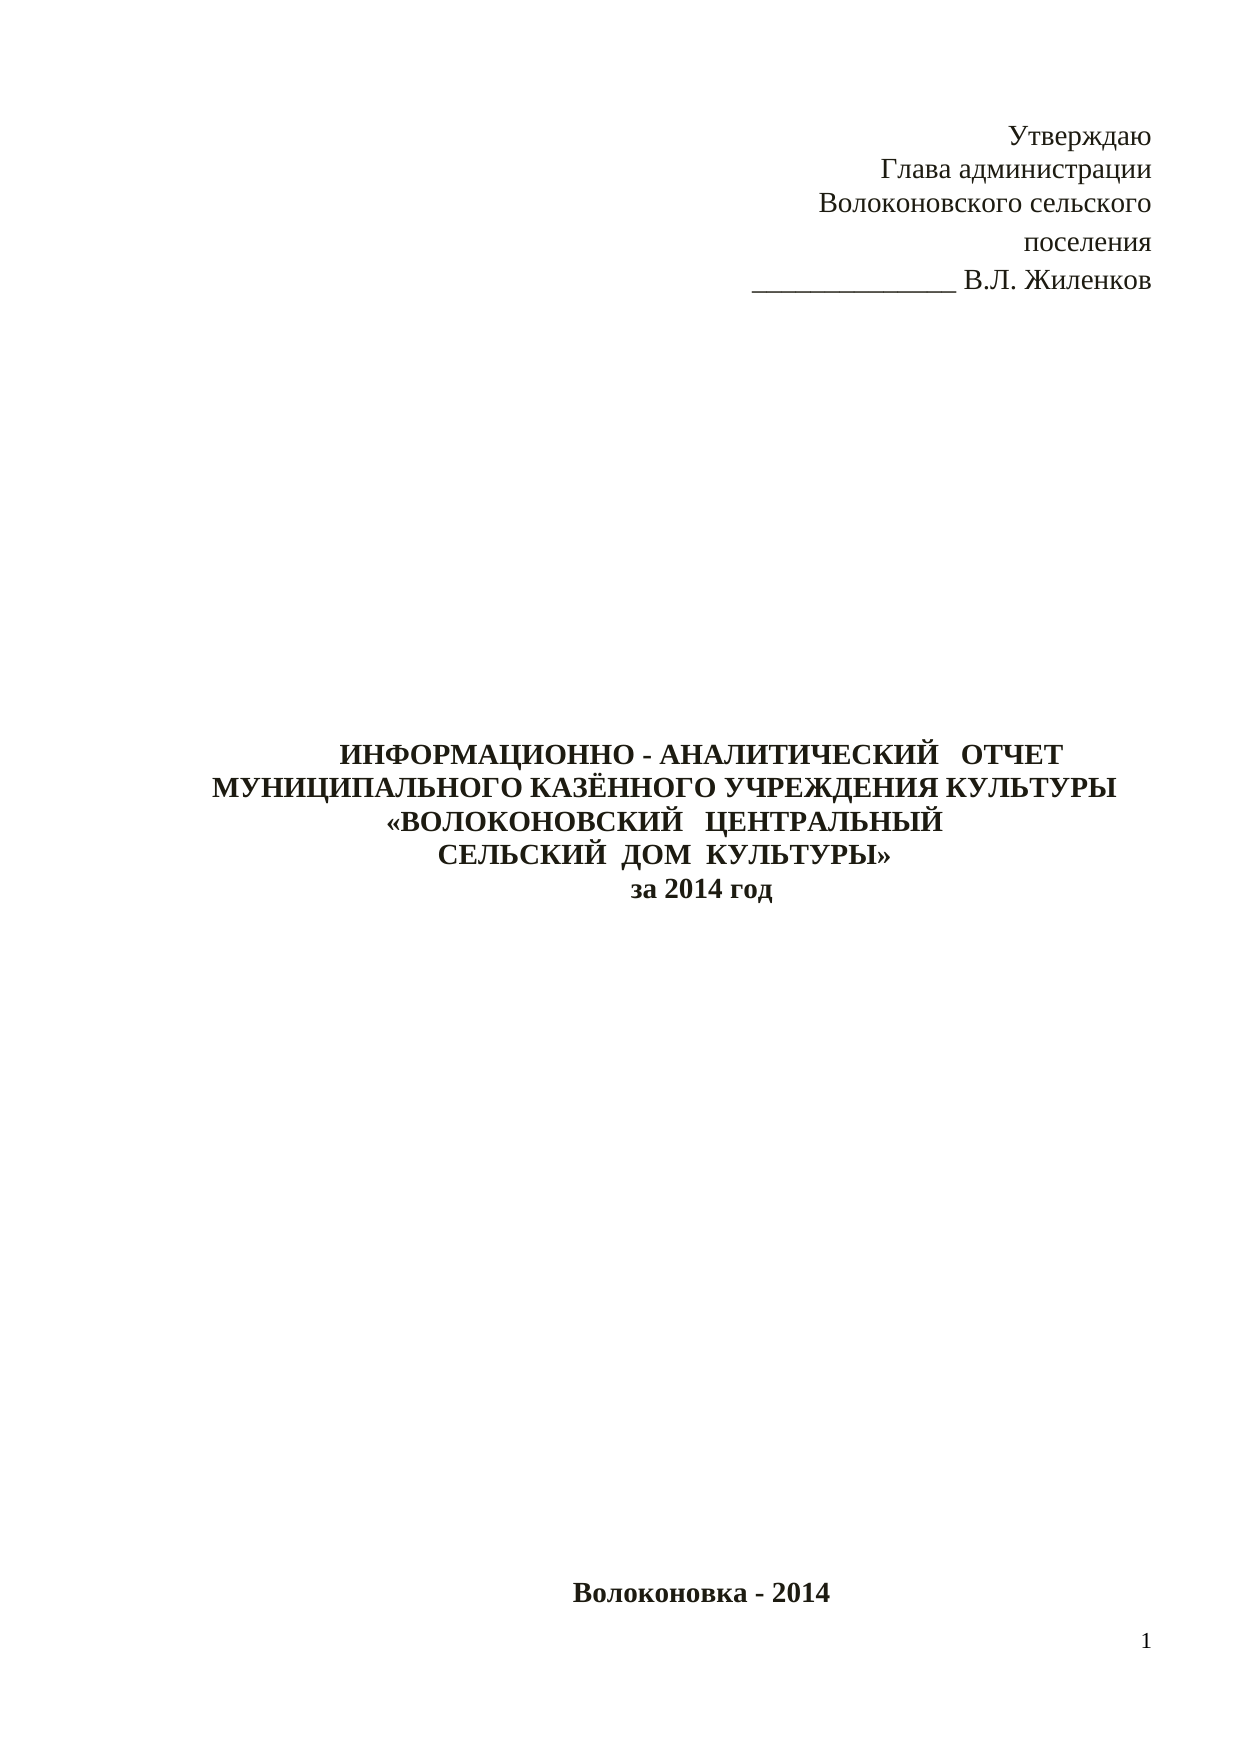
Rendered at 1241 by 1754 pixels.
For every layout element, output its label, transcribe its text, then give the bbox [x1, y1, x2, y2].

text Волоконовского сельского [177, 185, 1152, 219]
text СЕЛЬСКИЙ ДОМ КУЛЬТУРЫ» [177, 837, 1152, 871]
text «ВОЛОКОНОВСКИЙ ЦЕНТРАЛЬНЫЙ [177, 804, 1152, 837]
text за 2014 год [177, 871, 1152, 904]
text МУНИЦИПАЛЬНОГО КАЗЁННОГО УЧРЕЖДЕНИЯ КУЛЬТУРЫ [177, 770, 1152, 804]
text поселения [177, 224, 1152, 257]
text Утверждаю Глава администрации [177, 118, 1152, 185]
text ______________ В.Л. Жиленков [177, 262, 1152, 296]
text ИНФОРМАЦИОННО - АНАЛИТИЧЕСКИЙ ОТЧЕТ [177, 737, 1152, 770]
text Волоконовка - 2014 [177, 1575, 1152, 1609]
